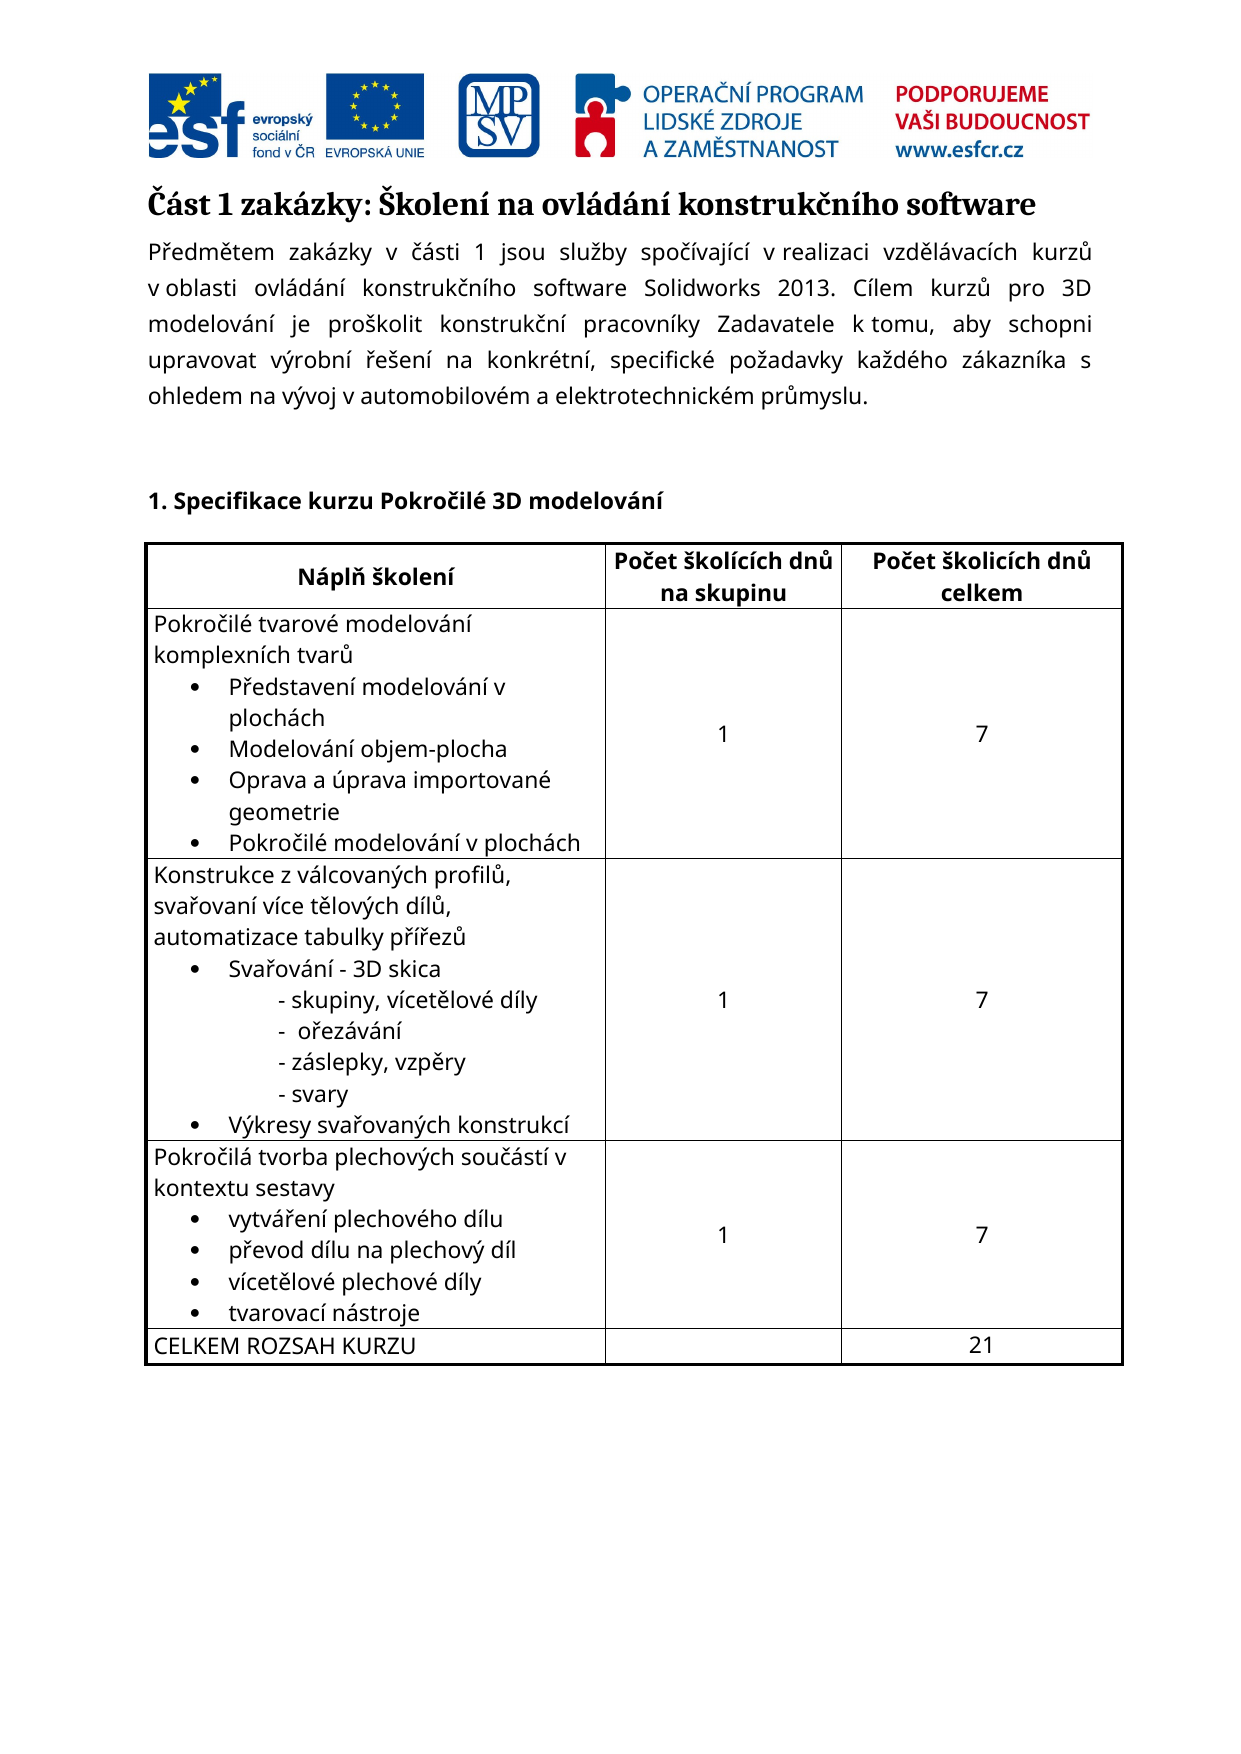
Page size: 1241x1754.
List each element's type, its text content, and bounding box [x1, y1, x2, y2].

table_cell [606, 1329, 841, 1362]
table_cell 7 [842, 859, 1121, 1140]
table_cell 1 [606, 1141, 841, 1328]
table_cell 21 [842, 1329, 1121, 1362]
table_cell 1 [606, 859, 841, 1140]
table_cell Konstrukce z válcovaných profilů, svařovaní více tělových dílů, automatizace tabulky přířezů Svařování - 3D skica - skupiny, vícetělové díly - ořezávání - záslepky, vzpěry - svary Výkresy svařovaných konstrukcí [148, 859, 605, 1140]
table_header Náplň školení [148, 545, 605, 608]
table_cell Pokročilé tvarové modelování komplexních tvarů Představení modelování v plochách Modelování objem-plocha Oprava a úprava importované geometrie Pokročilé modelování v plochách [148, 609, 605, 858]
table_cell Pokročilá tvorba plechových součástí v kontextu sestavy vytváření plechového dílu převod dílu na plechový díl vícetělové plechové díly tvarovací nástroje [148, 1141, 605, 1328]
picture [147, 73, 1093, 158]
table_cell 1 [606, 609, 841, 858]
text 1. Specifikace kurzu Pokročilé 3D modelování [148, 485, 1093, 517]
table_header Počet školících dnů na skupinu [606, 545, 841, 608]
title Část 1 zakázky: Školení na ovládání konstrukčního software [148, 186, 1093, 224]
table_header Počet školicích dnů celkem [842, 545, 1121, 608]
table_cell CELKEM ROZSAH KURZU [148, 1329, 605, 1362]
table_cell 7 [842, 1141, 1121, 1328]
text Předmětem zakázky v části 1 jsou služby spočívající v realizaci vzdělávacích kurzů v oblasti ovládání konstrukčního software Solidworks 2013. Cílem kurzů pro 3D modelování je proškolit konstrukční pracovníky Zadavatele k tomu, aby schopni upravovat výrobní řešení na konkrétní, specifické požadavky každého zákazníka s ohledem na vývoj v automobilovém a elektrotechnickém průmyslu. [148, 236, 1093, 411]
table_cell 7 [842, 609, 1121, 858]
